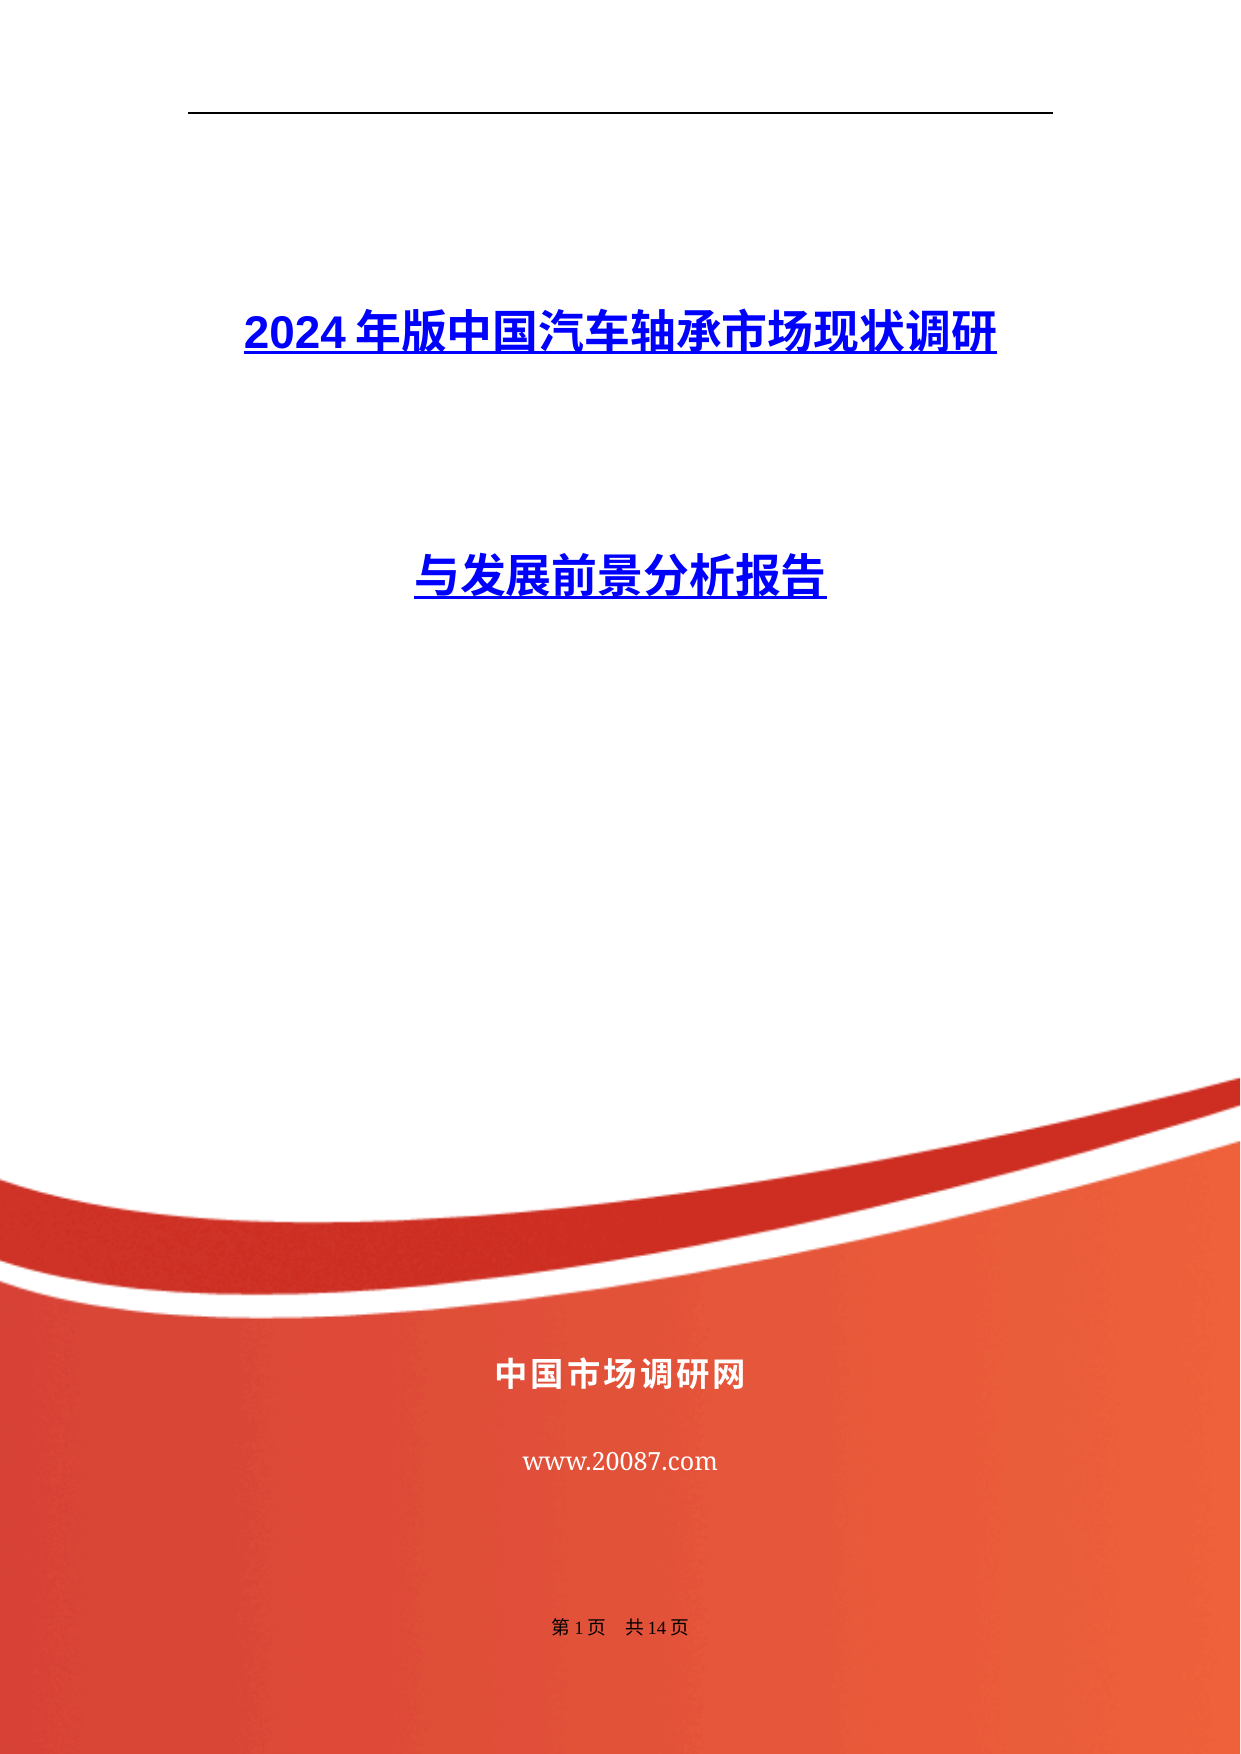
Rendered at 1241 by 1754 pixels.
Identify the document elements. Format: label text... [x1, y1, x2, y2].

text www.20087.com [187, 1428, 1053, 1493]
table_header 2024年版中国汽车轴承市场现状调研与发展前景分析报告 [188, 207, 1053, 773]
subtitle 中国市场调研网 [187, 1339, 1053, 1404]
picture [0, 1006, 1241, 1754]
